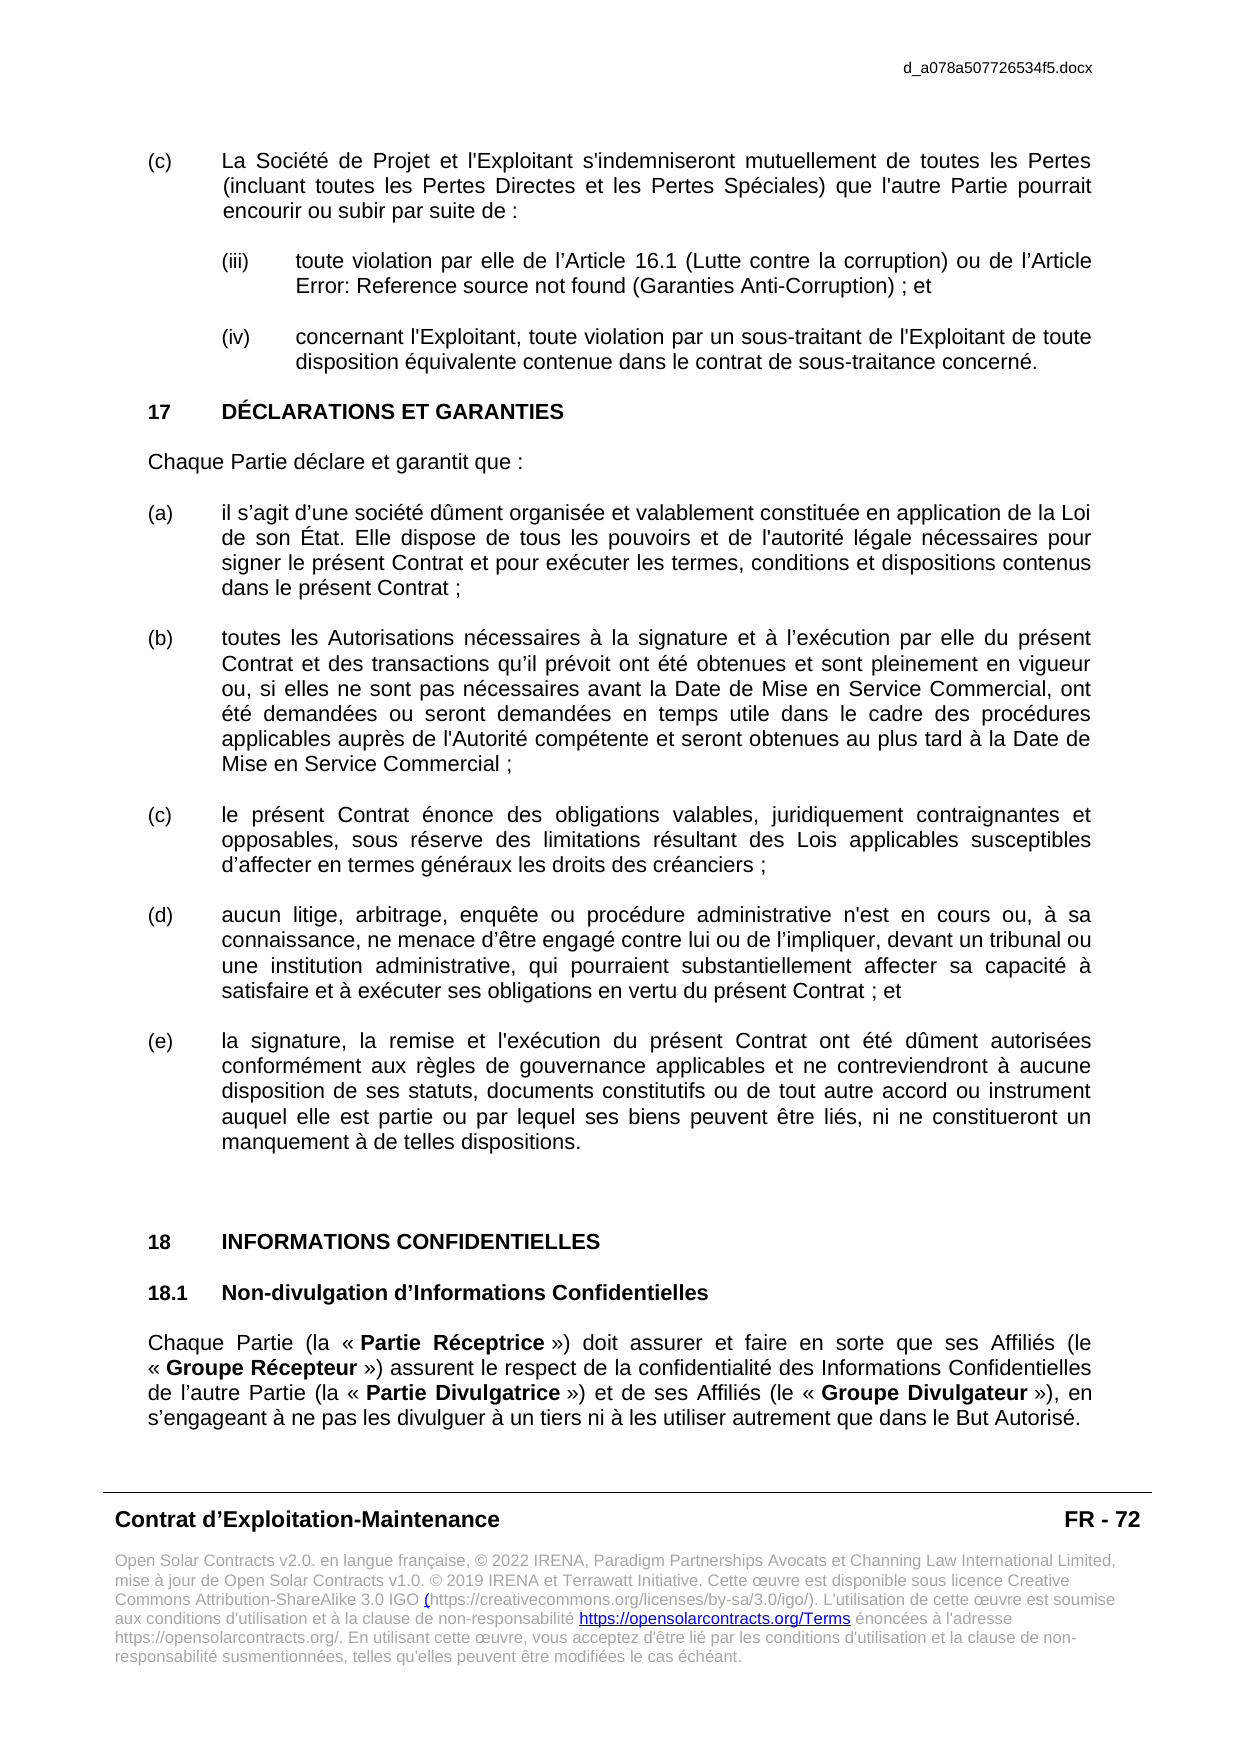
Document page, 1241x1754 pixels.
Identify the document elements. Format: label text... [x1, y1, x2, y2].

list toutes les Autorisations nécessaires à la signature et à l’exécution par elle du présent Contrat et des transactions qu’il prévoit ont été obtenues et sont pleinement en vigueur ou, si elles ne sont pas nécessaires avant la Date de Mise en Service Commercial, ont été demandées ou seront demandées en temps utile dans le cadre des procédures applicables auprès de l'Autorité compétente et seront obtenues au plus tard à la Date de Mise en Service Commercial ; [148, 625, 1093, 777]
text INFORMATIONS CONFIDENTIELLES [148, 1229, 1093, 1254]
list le présent Contrat énonce des obligations valables, juridiquement contraignantes et opposables, sous réserve des limitations résultant des Lois applicables susceptibles d’affecter en termes généraux les droits des créanciers ; [148, 802, 1093, 877]
text Chaque Partie (la « Partie Réceptrice ») doit assurer et faire en sorte que ses Affiliés (le « Groupe Récepteur ») assurent le respect de la confidentialité des Informations Confidentielles de l’autre Partie (la « Partie Divulgatrice ») et de ses Affiliés (le « Groupe Divulgateur »), en s’engageant à ne pas les divulguer à un tiers ni à les utiliser autrement que dans le But Autorisé. [148, 1330, 1093, 1431]
list il s’agit d’une société dûment organisée et valablement constituée en application de la Loi de son État. Elle dispose de tous les pouvoirs et de l'autorité légale nécessaires pour signer le présent Contrat et pour exécuter les termes, conditions et dispositions contenus dans le présent Contrat ; [148, 499, 1093, 600]
text Non-divulgation d’Informations Confidentielles [148, 1279, 1093, 1305]
text Chaque Partie déclare et garantit que : [148, 449, 1093, 474]
list aucun litige, arbitrage, enquête ou procédure administrative n'est en cours ou, à sa connaissance, ne menace d’être engagé contre lui ou de l’impliquer, devant un tribunal ou une institution administrative, qui pourraient substantiellement affecter sa capacité à satisfaire et à exécuter ses obligations en vertu du présent Contrat ; et [148, 902, 1093, 1003]
list concernant l'Exploitant, toute violation par un sous-traitant de l'Exploitant de toute disposition équivalente contenue dans le contrat de sous-traitance concerné. [221, 324, 1093, 374]
list La Société de Projet et l'Exploitant s'indemniseront mutuellement de toutes les Pertes (incluant toutes les Pertes Directes et les Pertes Spéciales) que l'autre Partie pourrait encourir ou subir par suite de : [148, 148, 1093, 223]
text DÉCLARATIONS ET GARANTIES [148, 399, 1093, 424]
list la signature, la remise et l'exécution du présent Contrat ont été dûment autorisées conformément aux règles de gouvernance applicables et ne contreviendront à aucune disposition de ses statuts, documents constitutifs ou de tout autre accord ou instrument auquel elle est partie ou par lequel ses biens peuvent être liés, ni ne constitueront un manquement à de telles dispositions. [148, 1028, 1093, 1154]
